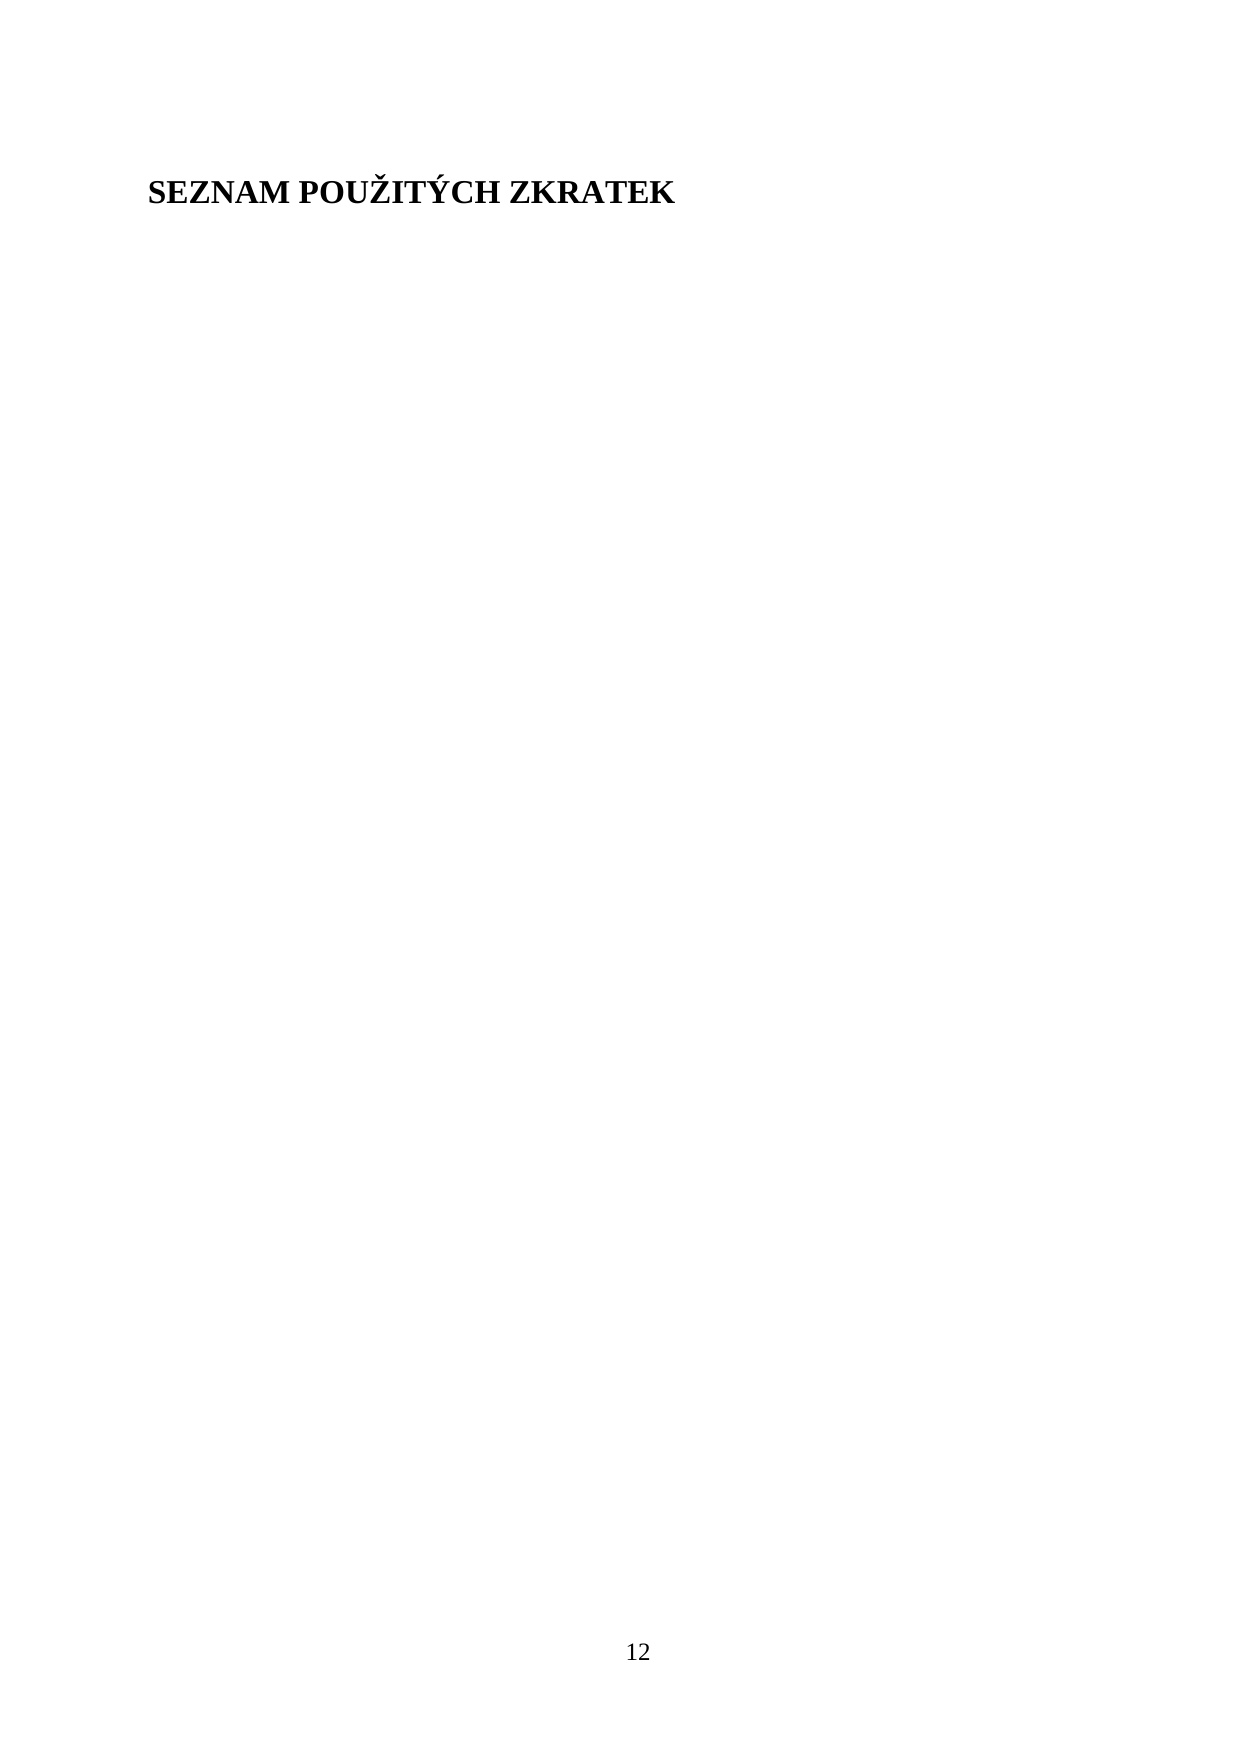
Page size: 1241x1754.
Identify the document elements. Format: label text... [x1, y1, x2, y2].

subtitle SEZNAM POUŽITÝCH ZKRATEK [148, 173, 1093, 211]
